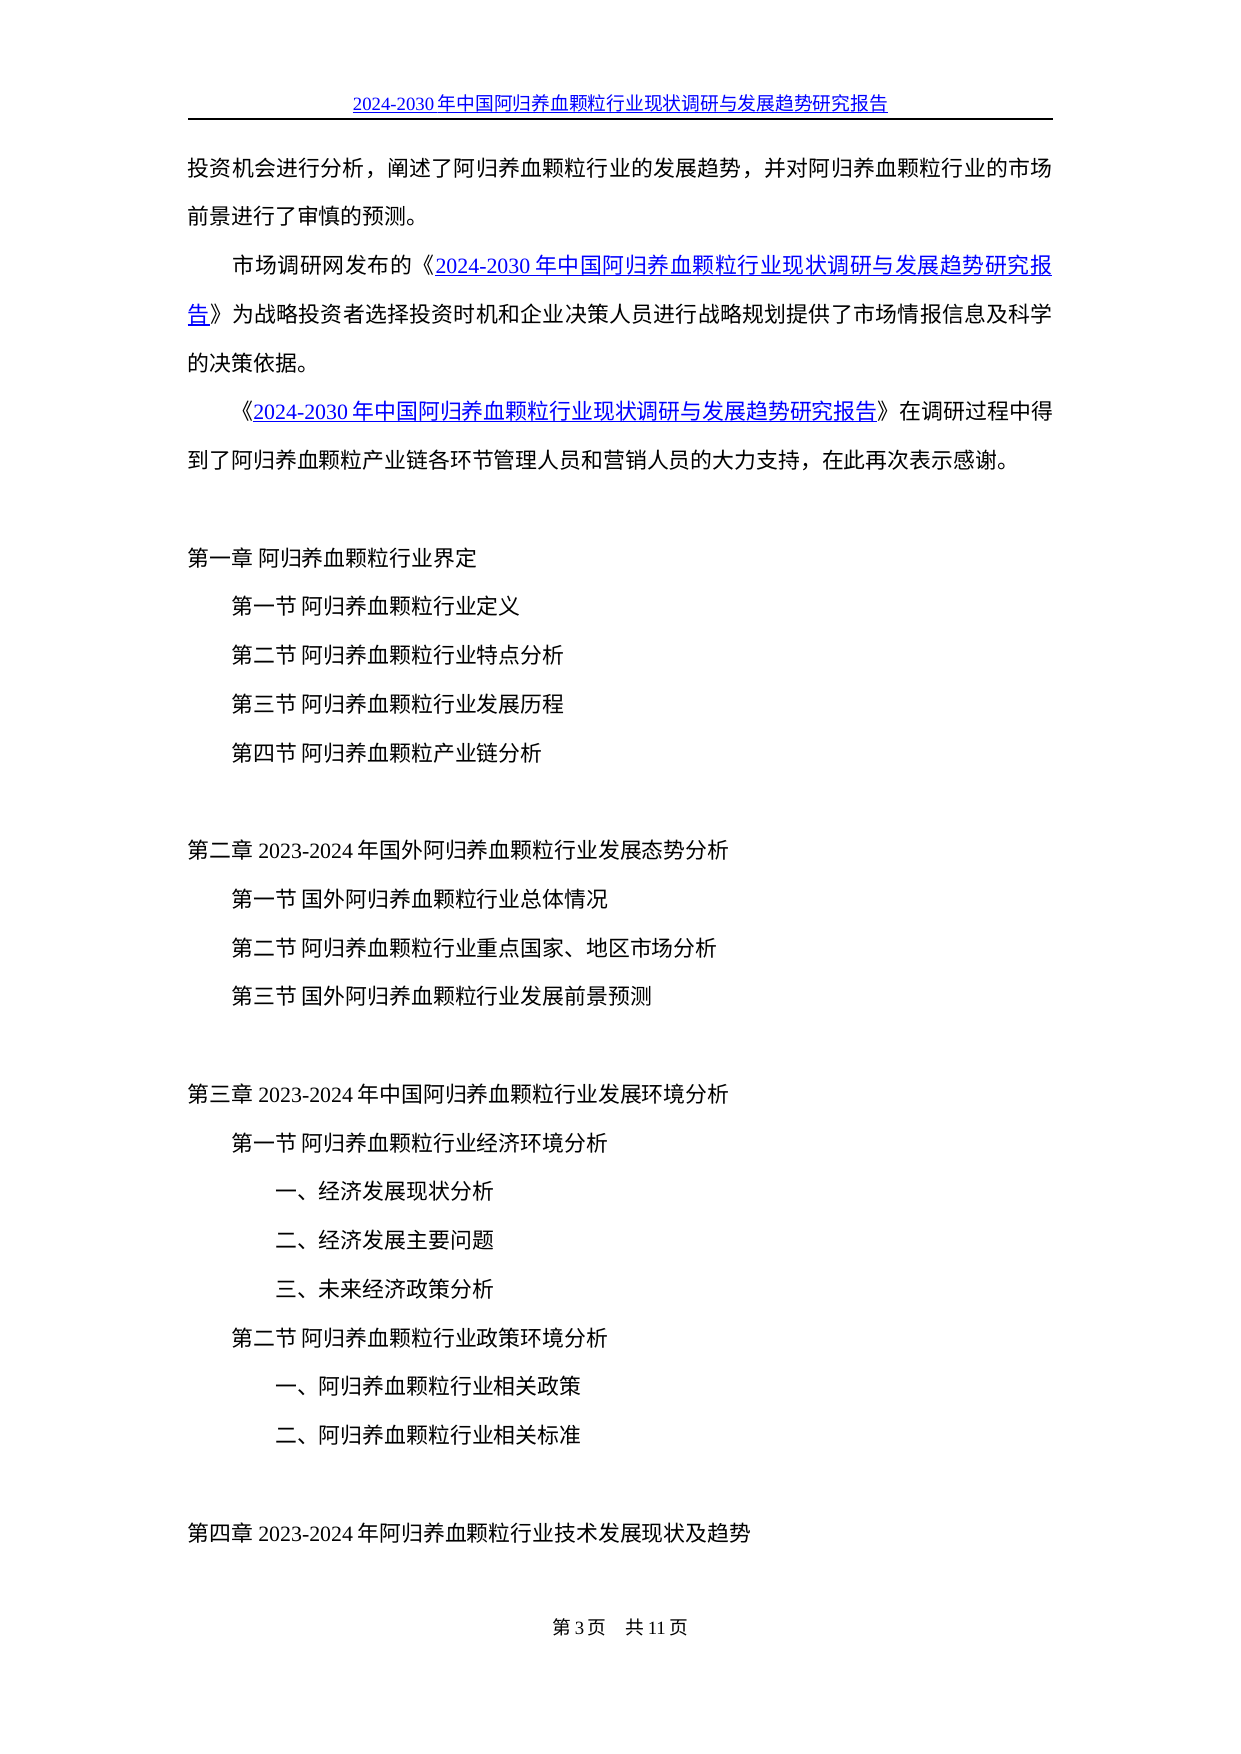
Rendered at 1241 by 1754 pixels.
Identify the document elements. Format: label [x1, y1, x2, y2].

text [187, 150, 1053, 1548]
